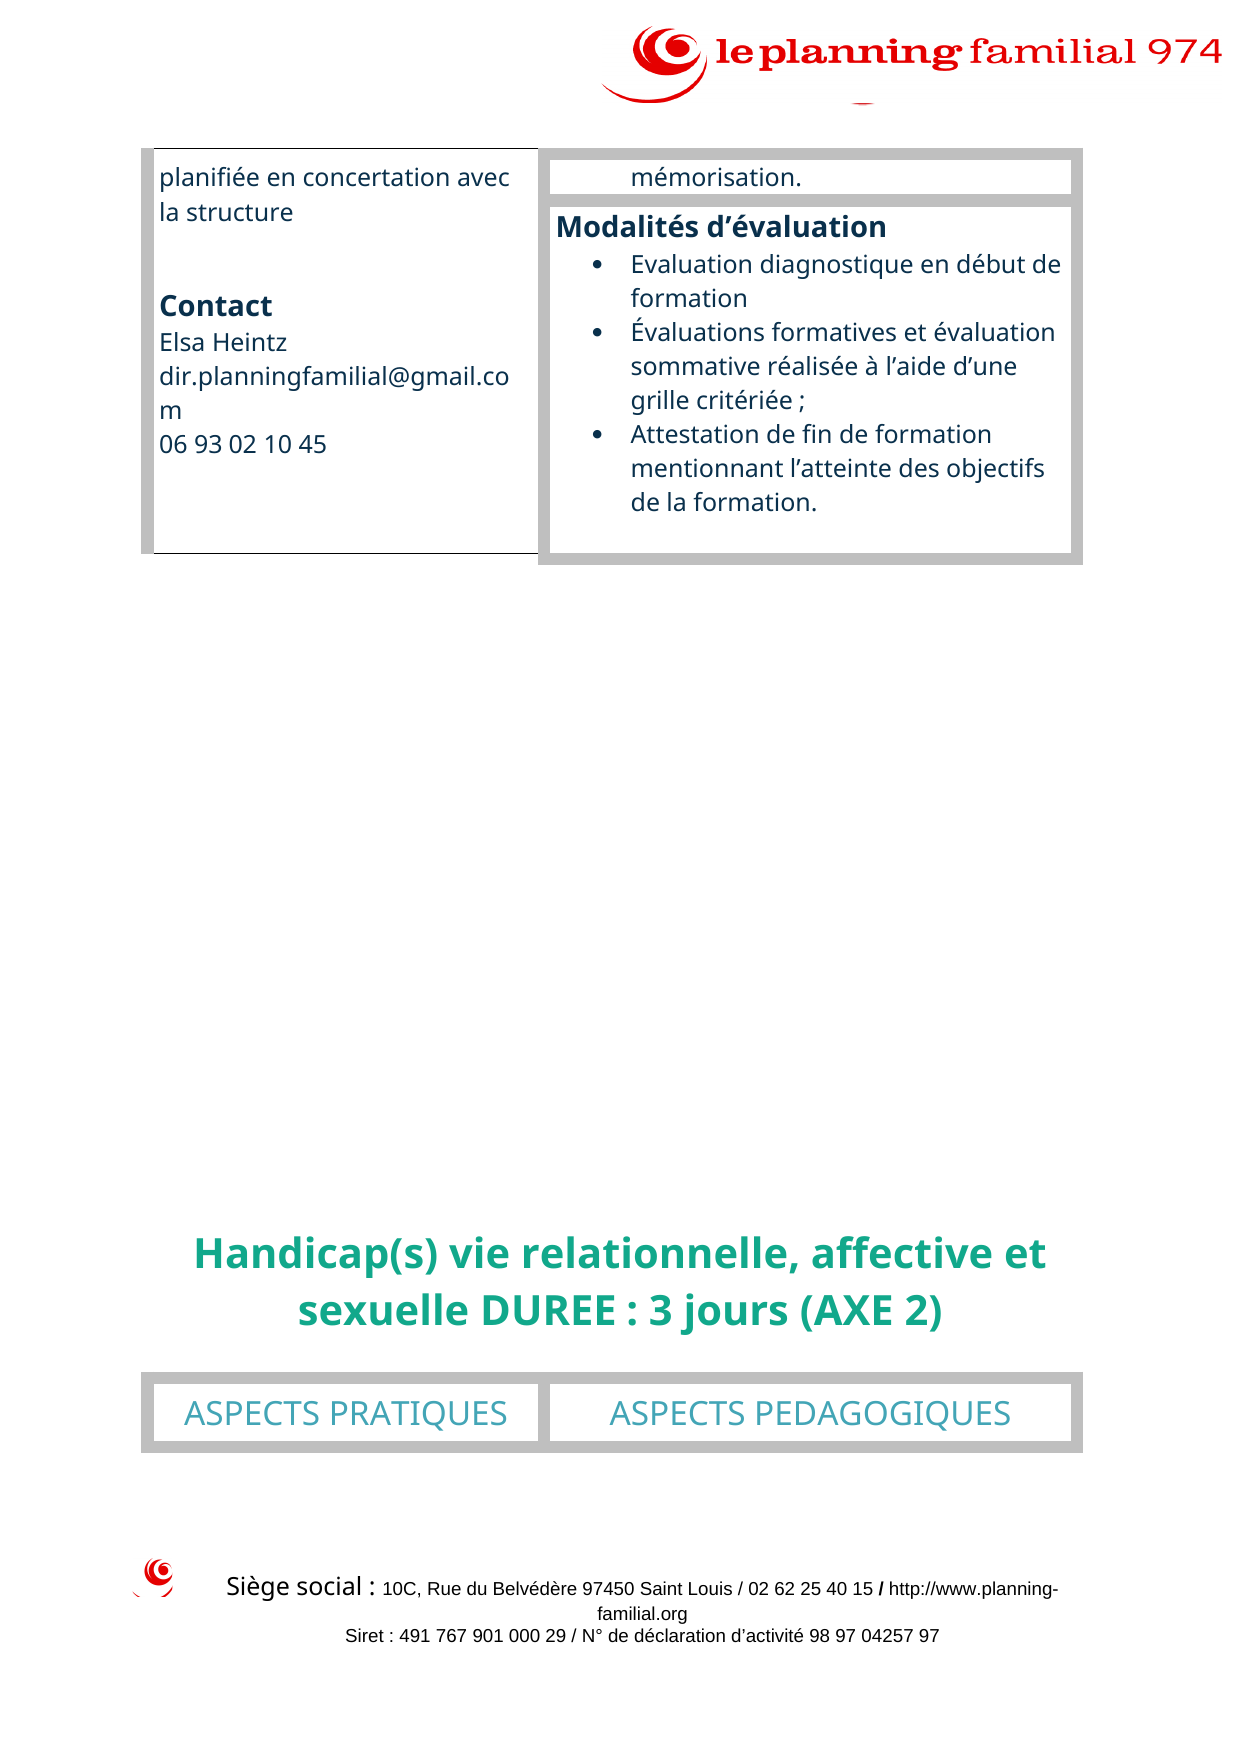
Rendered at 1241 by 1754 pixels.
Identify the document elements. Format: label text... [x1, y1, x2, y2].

table_header ASPECTS PEDAGOGIQUES [550, 1384, 1071, 1441]
subtitle Handicap(s) vie relationnelle, affective et sexuelle DUREE : 3 jours (AXE 2) [148, 1224, 1093, 1337]
picture [601, 26, 1222, 122]
picture [131, 1558, 173, 1596]
table_header ASPECTS PRATIQUES [154, 1384, 538, 1441]
table_cell Modalités d’évaluation Evaluation diagnostique en début de formation Évaluations formatives et évaluation sommative réalisée à l’aide d’une grille critériée ; Attestation de fin de formation mentionnant l’atteinte des objectifs de la formation. [550, 207, 1071, 553]
